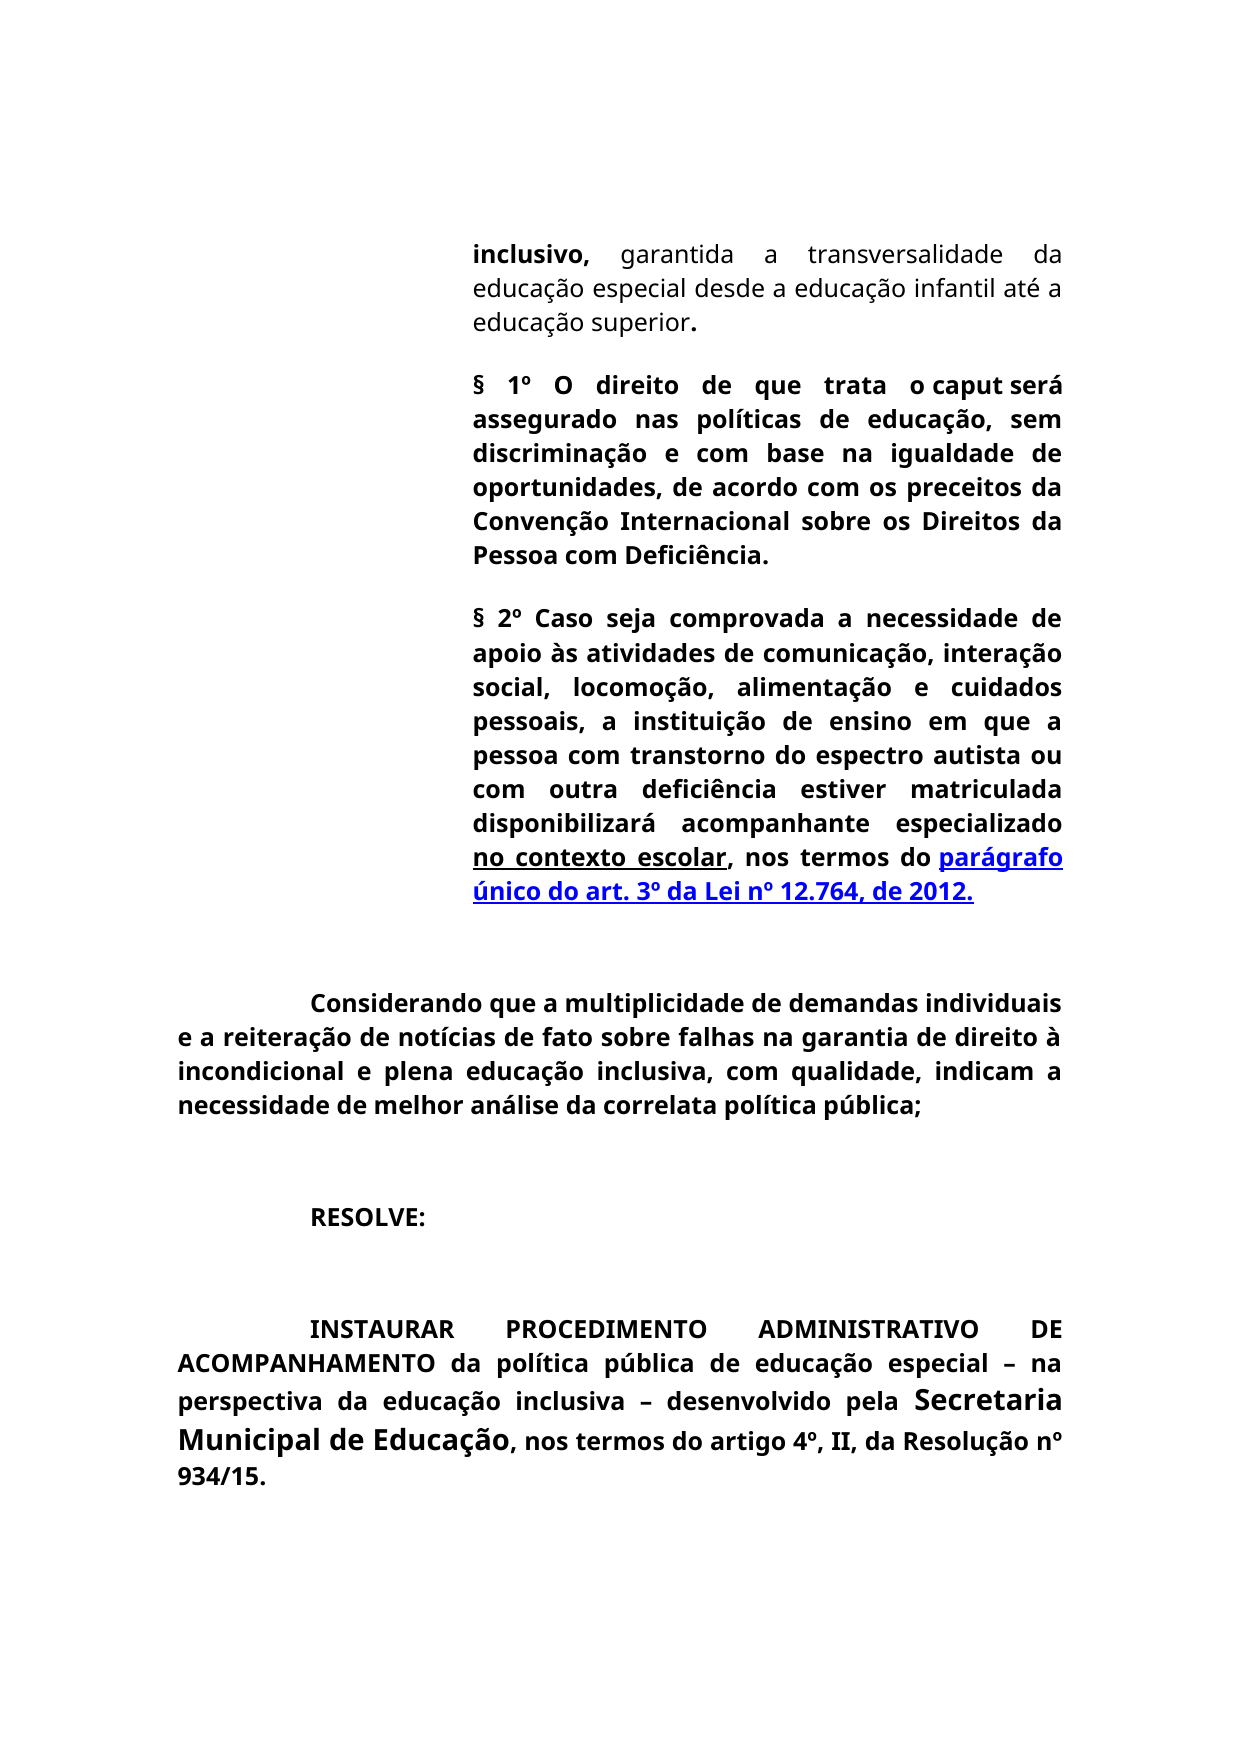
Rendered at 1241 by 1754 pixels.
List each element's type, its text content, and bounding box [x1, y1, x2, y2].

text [472, 236, 1063, 338]
text Considerando que a multiplicidade de demandas individuais e a reiteração de notícias de fato sobre falhas na garantia de direito à incondicional e plena educação inclusiva, com qualidade, indicam a necessidade de melhor análise da correlata política pública; [177, 986, 1063, 1122]
text § 1º O direito de que trata o caput será assegurado nas políticas de educação, sem discriminação e com base na igualdade de oportunidades, de acordo com os preceitos da Convenção Internacional sobre os Direitos da Pessoa com Deficiência. [472, 368, 1063, 572]
text RESOLVE: [177, 1199, 1063, 1234]
text § 2º Caso seja comprovada a necessidade de apoio às atividades de comunicação, interação social, locomoção, alimentação e cuidados pessoais, a instituição de ensino em que a pessoa com transtorno do espectro autista ou com outra deficiência estiver matriculada disponibilizará acompanhante especializado no contexto escolar, nos termos do parágrafo único do art. 3º da Lei nº 12.764, de 2012. [472, 601, 1063, 908]
text INSTAURAR PROCEDIMENTO ADMINISTRATIVO DE ACOMPANHAMENTO da política pública de educação especial – na perspectiva da educação inclusiva – desenvolvido pela Secretaria Municipal de Educação, nos termos do artigo 4º, II, da Resolução nº 934/15. [177, 1311, 1063, 1493]
